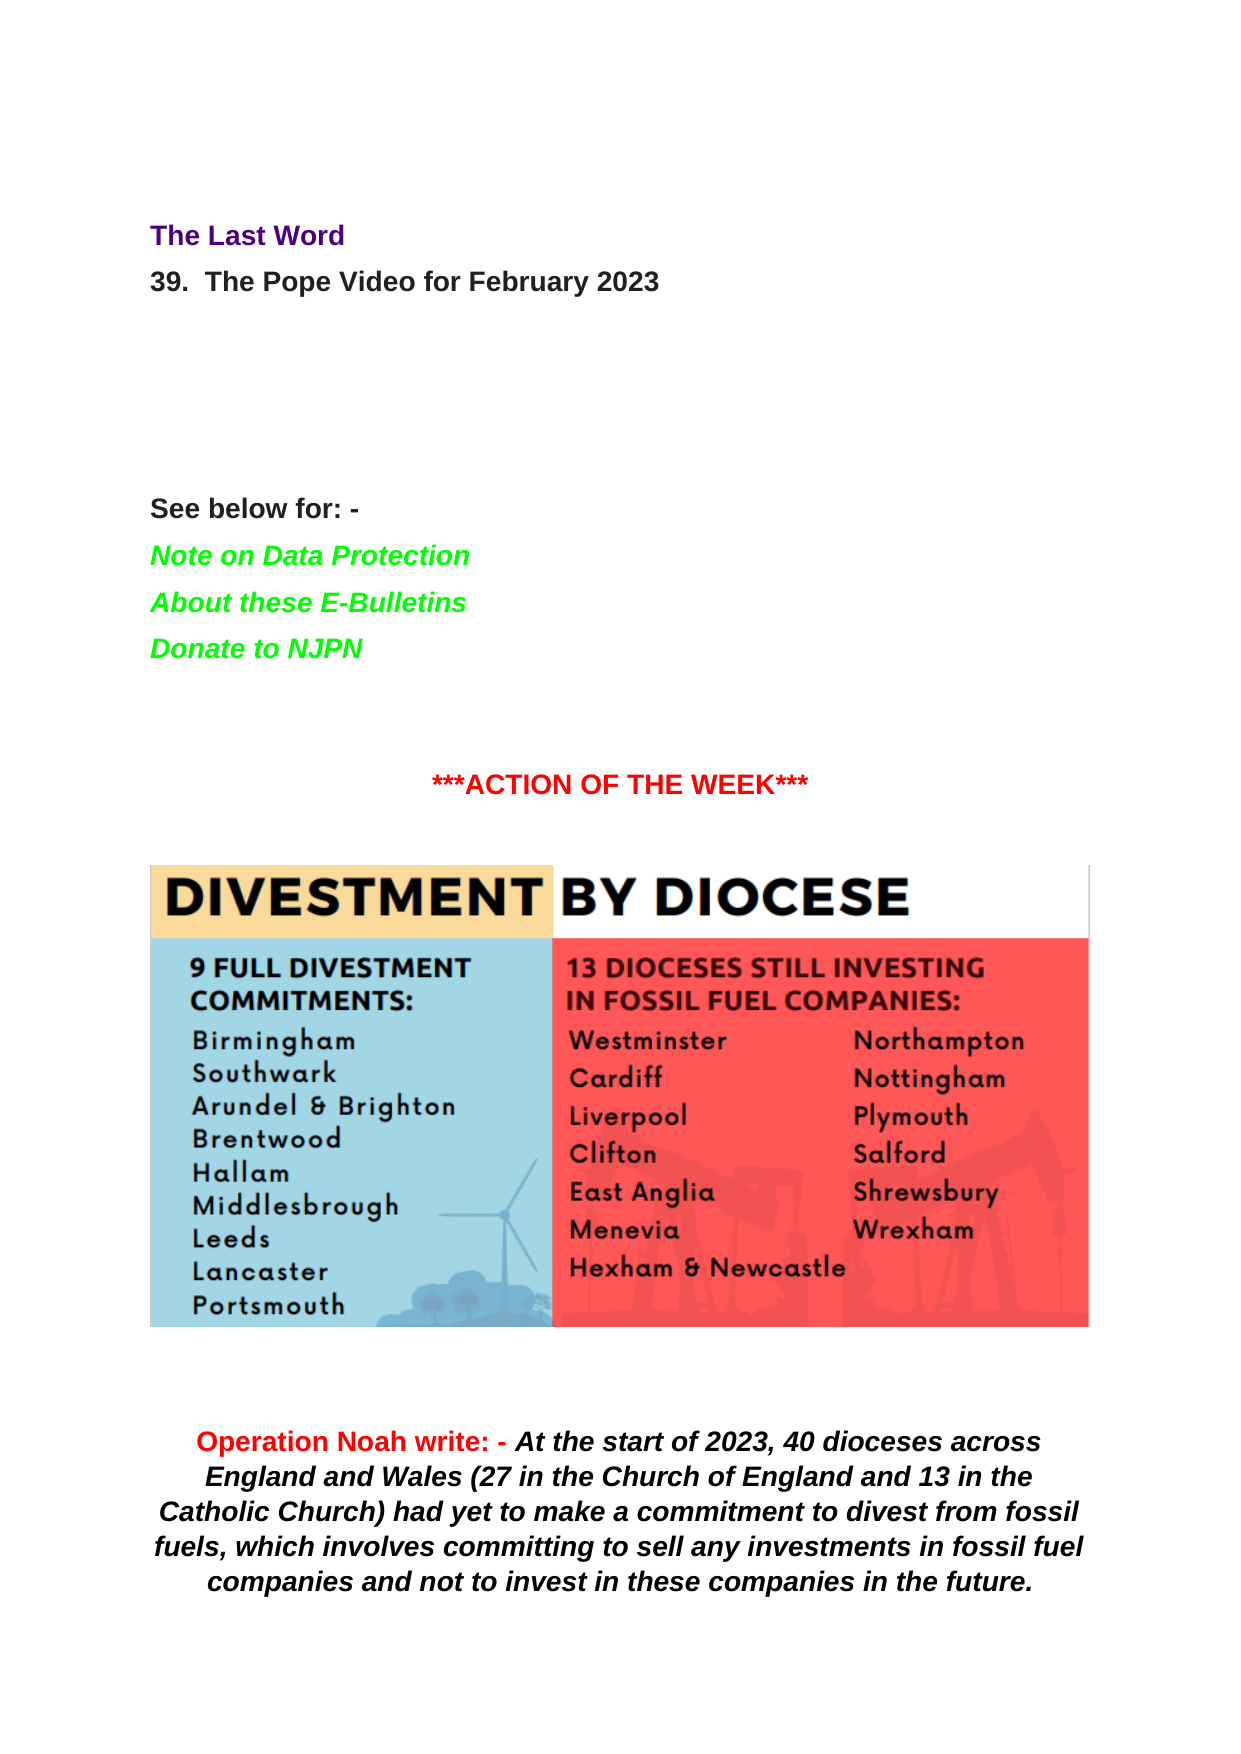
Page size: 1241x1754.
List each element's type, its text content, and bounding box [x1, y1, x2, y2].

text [150, 150, 1090, 298]
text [150, 1425, 1090, 1597]
text ***ACTION OF THE WEEK*** [150, 767, 1090, 800]
text See below for: - Note on Data Protection About these E-Bulletins Donate to NJPN [150, 477, 1090, 719]
picture [150, 865, 1091, 1327]
